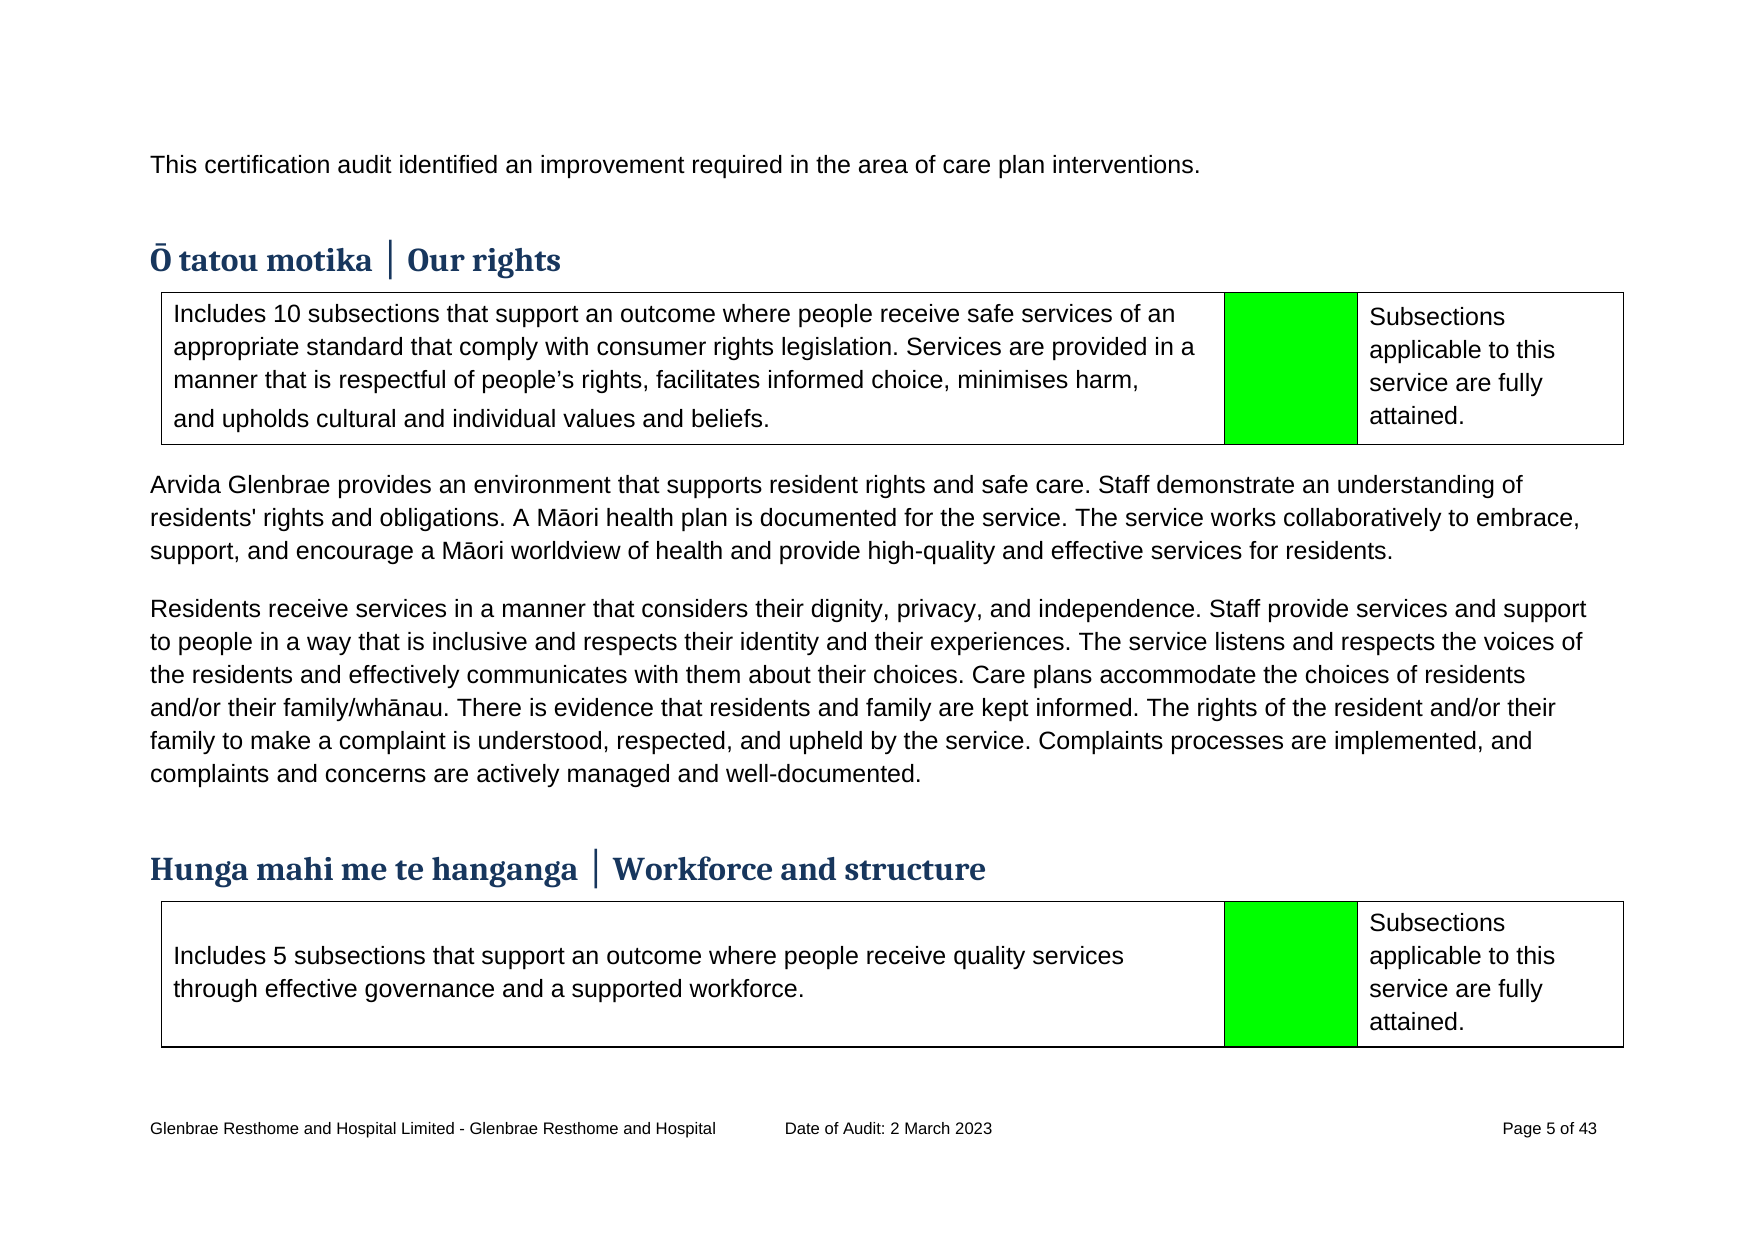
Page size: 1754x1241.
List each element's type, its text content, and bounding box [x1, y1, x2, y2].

table_header [1225, 902, 1357, 1046]
subtitle Ō tatou motika │ Our rights [391, 241, 1604, 279]
subtitle Hunga mahi me te hanganga │ Workforce and structure [596, 850, 1604, 888]
table_header Includes 10 subsections that support an outcome where people receive safe services of an appropriate standard that comply with consumer rights legislation. Services are provided in a manner that is respectful of people’s rights, facilitates informed choice, minimises harm, and upholds cultural and individual values and beliefs. [162, 293, 1224, 444]
table_header [1225, 293, 1357, 444]
table_header Includes 5 subsections that support an outcome where people receive quality services through effective governance and a supported workforce. [162, 902, 1224, 1046]
text Arvida Glenbrae provides an environment that supports resident rights and safe care. Staff demonstrate an understanding of residents' rights and obligations. A Māori health plan is documented for the service. The service works collaboratively to embrace, support, and encourage a Māori worldview of health and provide high-quality and effective services for residents. [150, 470, 1604, 564]
subtitle Ō tatou motika │ Our rights [150, 241, 389, 279]
text Residents receive services in a manner that considers their dignity, privacy, and independence. Staff provide services and support to people in a way that is inclusive and respects their identity and their experiences. The service listens and respects the voices of the residents and effectively communicates with them about their choices. Care plans accommodate the choices of residents and/or their family/whānau. There is evidence that residents and family are kept informed. The rights of the resident and/or their family to make a complaint is understood, respected, and upheld by the service. Complaints processes are implemented, and complaints and concerns are actively managed and well-documented. [150, 594, 1604, 788]
subtitle Hunga mahi me te hanganga │ Workforce and structure [150, 850, 594, 888]
table_header Subsections applicable to this service are fully attained. [1358, 293, 1623, 444]
text This certification audit identified an improvement required in the area of care plan interventions. [150, 150, 1604, 179]
table_header Subsections applicable to this service are fully attained. [1358, 902, 1623, 1046]
